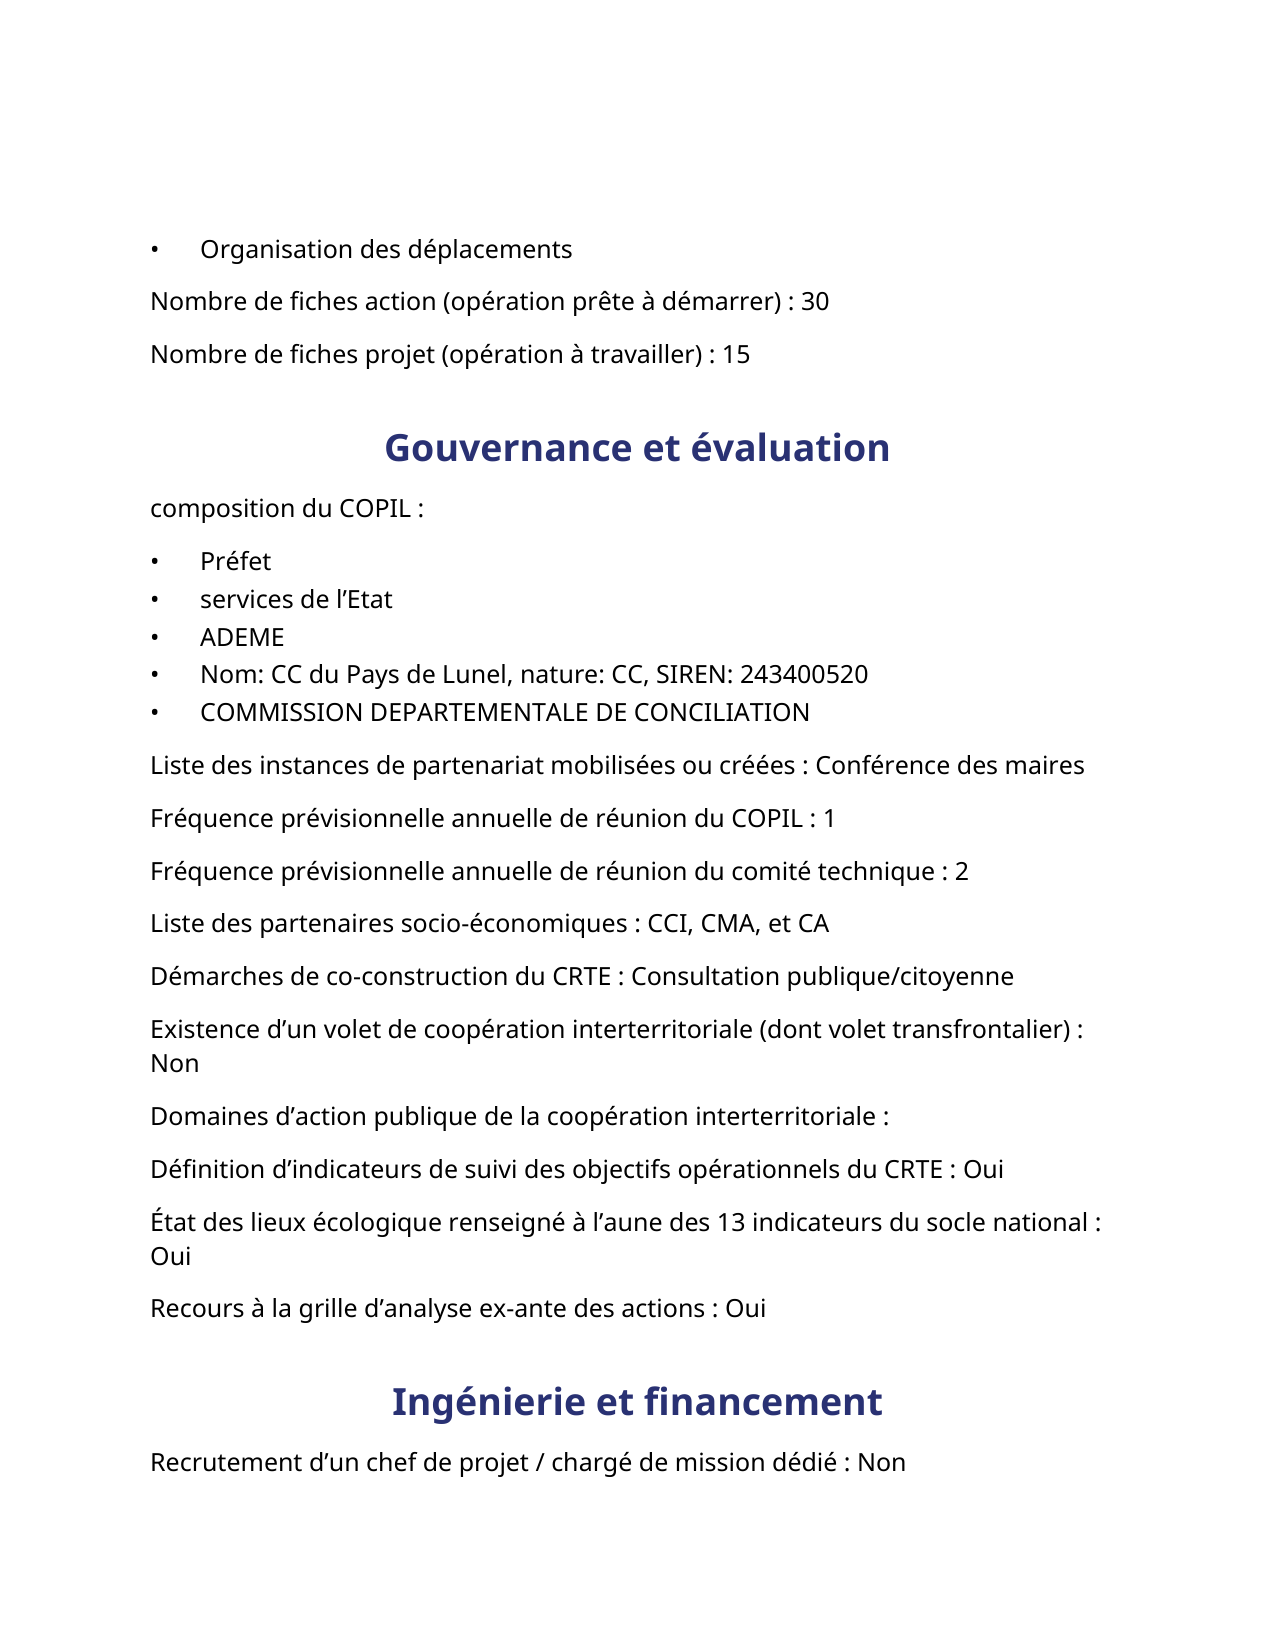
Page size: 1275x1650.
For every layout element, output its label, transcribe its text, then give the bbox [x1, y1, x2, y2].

text Domaines d’action publique de la coopération interterritoriale : [150, 1098, 1125, 1133]
text Nombre de fiches action (opération prête à démarrer) : 30 [150, 284, 1125, 318]
text État des lieux écologique renseigné à l’aune des 13 indicateurs du socle national : Oui [150, 1204, 1125, 1272]
list COMMISSION DEPARTEMENTALE DE CONCILIATION [150, 695, 1125, 729]
text Liste des instances de partenariat mobilisées ou créées : Conférence des maires [150, 748, 1125, 782]
text Liste des partenaires socio-économiques : CCI, CMA, et CA [150, 906, 1125, 940]
text Fréquence prévisionnelle annuelle de réunion du COPIL : 1 [150, 800, 1125, 834]
list Organisation des déplacements [150, 231, 1125, 265]
text Nombre de fiches projet (opération à travailler) : 15 [150, 337, 1125, 371]
subtitle Gouvernance et évaluation [150, 421, 1125, 472]
list Nom: CC du Pays de Lunel, nature: CC, SIREN: 243400520 [150, 657, 1125, 691]
text Définition d’indicateurs de suivi des objectifs opérationnels du CRTE : Oui [150, 1151, 1125, 1185]
text composition du COPIL : [150, 491, 1125, 525]
text Démarches de co-construction du CRTE : Consultation publique/citoyenne [150, 959, 1125, 993]
text Fréquence prévisionnelle annuelle de réunion du comité technique : 2 [150, 853, 1125, 887]
list Préfet [150, 543, 1125, 578]
subtitle Ingénierie et financement [150, 1375, 1125, 1426]
list ADEME [150, 619, 1125, 653]
text Existence d’un volet de coopération interterritoriale (dont volet transfrontalier) : Non [150, 1012, 1125, 1080]
list services de l’Etat [150, 581, 1125, 615]
text Recours à la grille d’analyse ex-ante des actions : Oui [150, 1291, 1125, 1325]
text Recrutement d’un chef de projet / chargé de mission dédié : Non [150, 1445, 1125, 1479]
